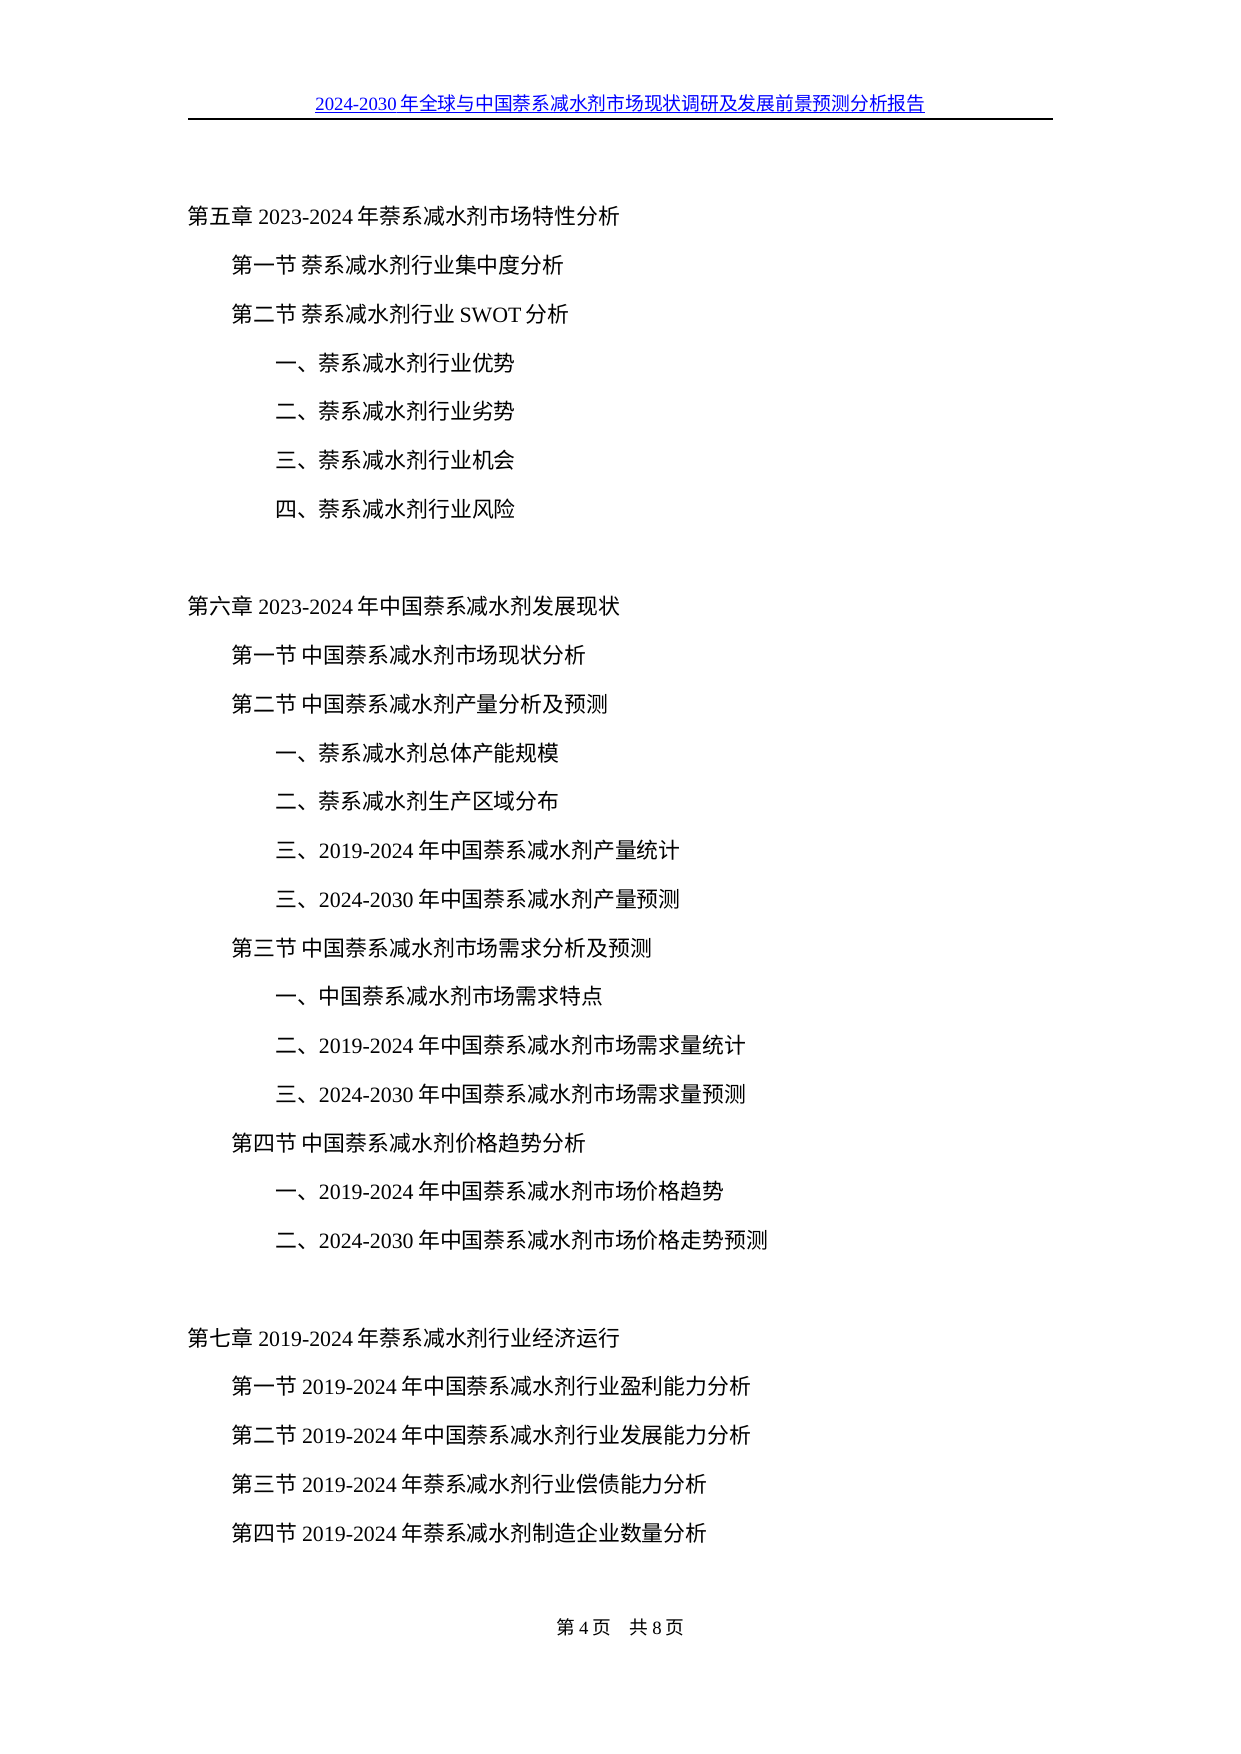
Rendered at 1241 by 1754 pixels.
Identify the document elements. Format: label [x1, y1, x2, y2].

text [187, 150, 1053, 1548]
